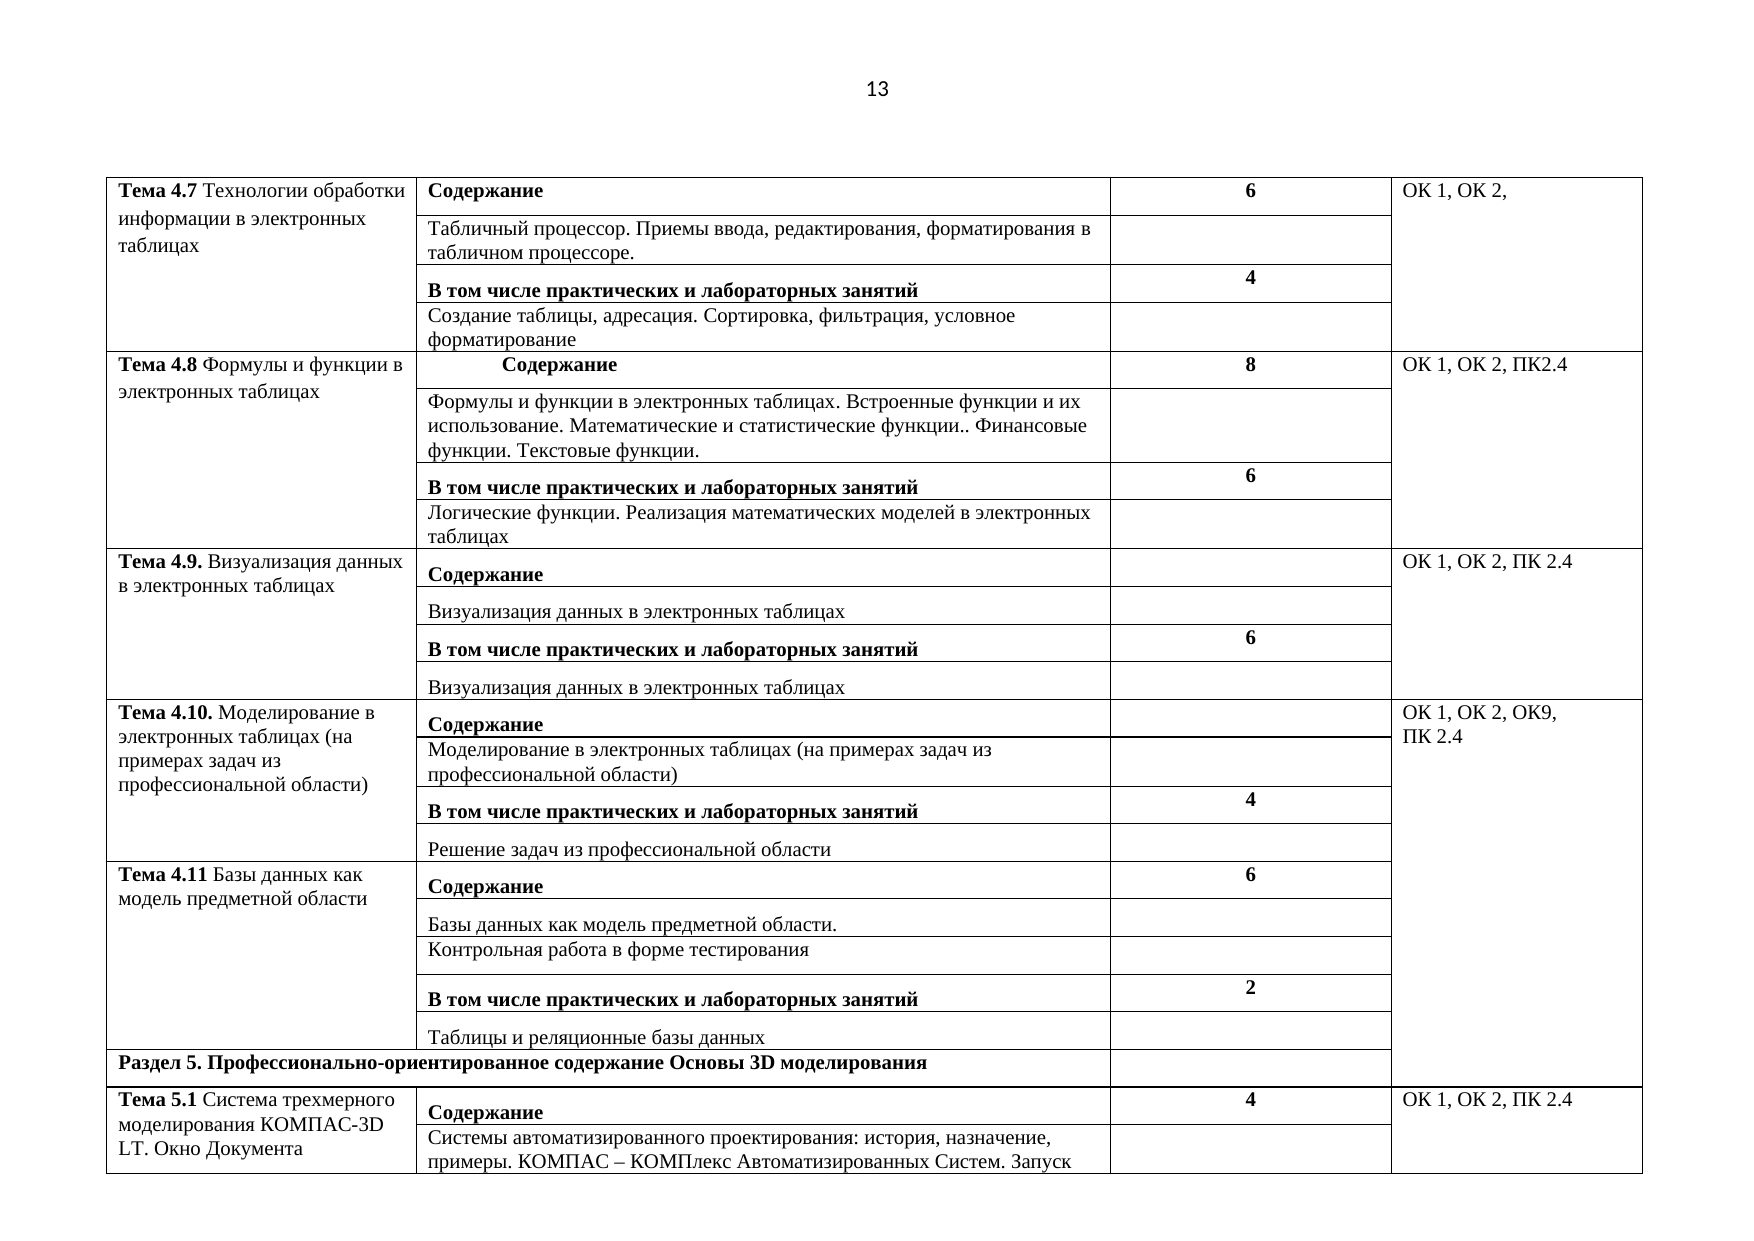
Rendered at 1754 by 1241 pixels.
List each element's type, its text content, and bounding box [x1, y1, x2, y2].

table_cell [1111, 587, 1391, 623]
table_cell [1111, 216, 1391, 264]
table_cell ОК 1, ОК 2, ПК 2.4 [1392, 1088, 1642, 1173]
table_cell [1111, 389, 1391, 462]
table_cell Формулы и функции в электронных таблицах. Встроенные функции и их использование. Математические и статистические функции.. Финансовые функции. Текстовые функции. [417, 389, 1110, 462]
table_cell Раздел 5. Профессионально-ориентированное содержание Основы 3D моделирования [107, 1050, 1110, 1086]
table_cell 8 [1111, 352, 1391, 388]
table_cell Логические функции. Реализация математических моделей в электронных таблицах [417, 500, 1110, 548]
table_cell Тема 4.7 Технологии обработки информации в электронных таблицах [107, 178, 416, 351]
table_cell Моделирование в электронных таблицах (на примерах задач из профессиональной области) [417, 738, 1110, 786]
table_cell [1111, 937, 1391, 973]
table_cell 6 [1111, 463, 1391, 499]
table_cell Базы данных как модель предметной области. [417, 899, 1110, 936]
table_cell Табличный процессор. Приемы ввода, редактирования, форматирования в табличном процессоре. [417, 216, 1110, 264]
table_cell Содержание [417, 700, 1110, 736]
table_cell [1111, 824, 1391, 861]
table_cell В том числе практических и лабораторных занятий [417, 787, 1110, 823]
table_cell 6 [1111, 625, 1391, 661]
table_cell Создание таблицы, адресация. Сортировка, фильтрация, условное форматирование [417, 303, 1110, 351]
table_cell Тема 5.1 Система трехмерного моделирования КОМПАС-3D LT. Окно Документа [107, 1088, 416, 1173]
table_cell [1111, 1050, 1391, 1086]
table_cell Визуализация данных в электронных таблицах [417, 587, 1110, 623]
table_cell В том числе практических и лабораторных занятий [417, 975, 1110, 1011]
table_cell ОК 1, ОК 2, ПК 2.4 [1392, 549, 1642, 699]
table_cell Содержание [417, 178, 1110, 215]
table_cell 2 [1111, 975, 1391, 1011]
table_cell [1111, 1012, 1391, 1049]
table_cell [1111, 549, 1391, 586]
table_cell Тема 4.11 Базы данных как модель предметной области [107, 862, 416, 1049]
table_cell ОК 1, ОК 2, ОК9, ПК 2.4 [1392, 700, 1642, 1086]
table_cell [417, 265, 1110, 302]
table_cell 6 [1111, 862, 1391, 898]
table_cell В том числе практических и лабораторных занятий [417, 625, 1110, 661]
table_cell Решение задач из профессиональной области [417, 824, 1110, 861]
table_cell Содержание [417, 862, 1110, 898]
table_cell Таблицы и реляционные базы данных [417, 1012, 1110, 1049]
table_cell Содержание [417, 1088, 1110, 1124]
table_cell Тема 4.8 Формулы и функции в электронных таблицах [107, 352, 416, 548]
table_cell [1111, 738, 1391, 786]
table_cell ОК 1, ОК 2, [1392, 178, 1642, 351]
table_cell Визуализация данных в электронных таблицах [417, 662, 1110, 699]
table_cell 4 [1111, 1088, 1391, 1124]
table_cell Содержание [417, 549, 1110, 586]
table_cell [1111, 500, 1391, 548]
table_cell [1111, 303, 1391, 351]
table_cell Тема 4.10. Моделирование в электронных таблицах (на примерах задач из профессиональной области) [107, 700, 416, 861]
table_cell Тема 4.9. Визуализация данных в электронных таблицах [107, 549, 416, 699]
table_cell ОК 1, ОК 2, ПК2.4 [1392, 352, 1642, 548]
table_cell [417, 1125, 1110, 1173]
table_cell [1111, 1125, 1391, 1173]
table_cell [1111, 899, 1391, 936]
table_cell 4 [1111, 265, 1391, 302]
table_cell В том числе практических и лабораторных занятий [417, 463, 1110, 499]
table_cell [1111, 700, 1391, 736]
table_cell 4 [1111, 787, 1391, 823]
table_cell 6 [1111, 178, 1391, 215]
table_cell Контрольная работа в форме тестирования [417, 937, 1110, 973]
table_cell [1111, 662, 1391, 699]
table_cell Содержание [417, 352, 1110, 388]
